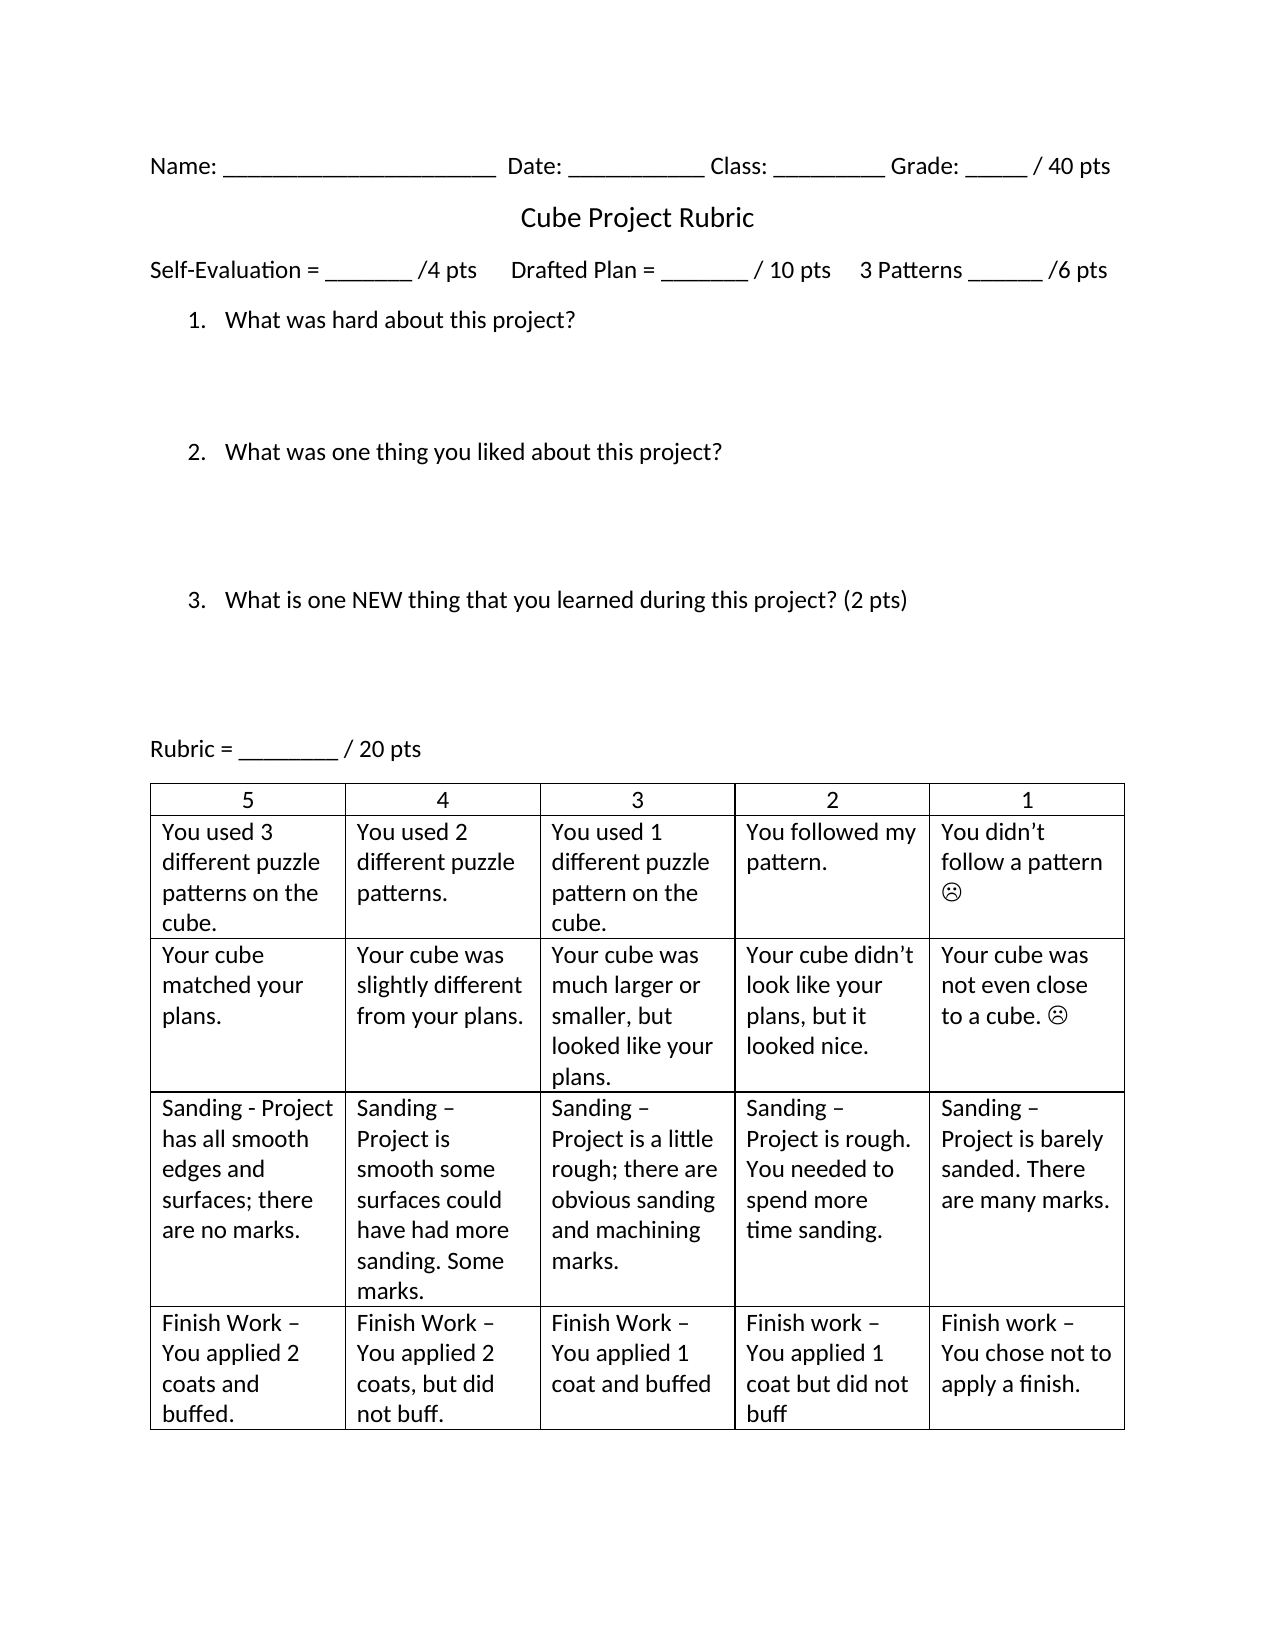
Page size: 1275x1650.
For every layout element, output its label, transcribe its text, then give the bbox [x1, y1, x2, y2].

table_cell Sanding – Project is smooth some surfaces could have had more sanding. Some marks. [346, 1093, 540, 1306]
table_cell Finish Work – You applied 2 coats and buffed. [151, 1307, 345, 1429]
table_cell You used 2 different puzzle patterns. [346, 816, 540, 938]
table_cell You followed my pattern. [736, 816, 929, 938]
text Self-Evaluation = _______ /4 pts Drafted Plan = _______ / 10 pts 3 Patterns ______ /6 pts [150, 255, 1125, 285]
text Rubric = ________ / 20 pts [150, 733, 1125, 764]
table_cell Finish work – You applied 1 coat but did not buff [736, 1307, 929, 1429]
text Cube Project Rubric [150, 199, 1125, 235]
table_cell Your cube was not even close to a cube. [930, 939, 1124, 1091]
table_cell You used 3 different puzzle patterns on the cube. [151, 816, 345, 938]
table_header 1 [930, 784, 1124, 814]
table_cell Finish Work – You applied 1 coat and buffed [541, 1307, 734, 1429]
table_header 5 [151, 784, 345, 814]
table_header 4 [346, 784, 540, 814]
table_cell You didn’t follow a pattern [930, 816, 1124, 938]
table_cell Finish Work – You applied 2 coats, but did not buff. [346, 1307, 540, 1429]
table_cell Sanding – Project is rough. You needed to spend more time sanding. [736, 1093, 929, 1306]
list What was hard about this project? [187, 304, 1125, 335]
table_cell Sanding – Project is barely sanded. There are many marks. [930, 1093, 1124, 1306]
table_header 3 [541, 784, 734, 814]
table_cell Your cube was slightly different from your plans. [346, 939, 540, 1091]
table_cell Your cube was much larger or smaller, but looked like your plans. [541, 939, 734, 1091]
table_header 2 [736, 784, 929, 814]
table_cell Your cube didn’t look like your plans, but it looked nice. [736, 939, 929, 1091]
table_cell Finish work – You chose not to apply a finish. [930, 1307, 1124, 1429]
table_cell Sanding – Project is a little rough; there are obvious sanding and machining marks. [541, 1093, 734, 1306]
list What is one NEW thing that you learned during this project? (2 pts) [187, 585, 1125, 615]
text Name: ______________________ Date: ___________ Class: _________ Grade: _____ / 40 pts [150, 150, 1125, 181]
table_cell Sanding - Project has all smooth edges and surfaces; there are no marks. [151, 1093, 345, 1306]
list What was one thing you liked about this project? [187, 436, 1125, 466]
table_cell Your cube matched your plans. [151, 939, 345, 1091]
table_cell You used 1 different puzzle pattern on the cube. [541, 816, 734, 938]
